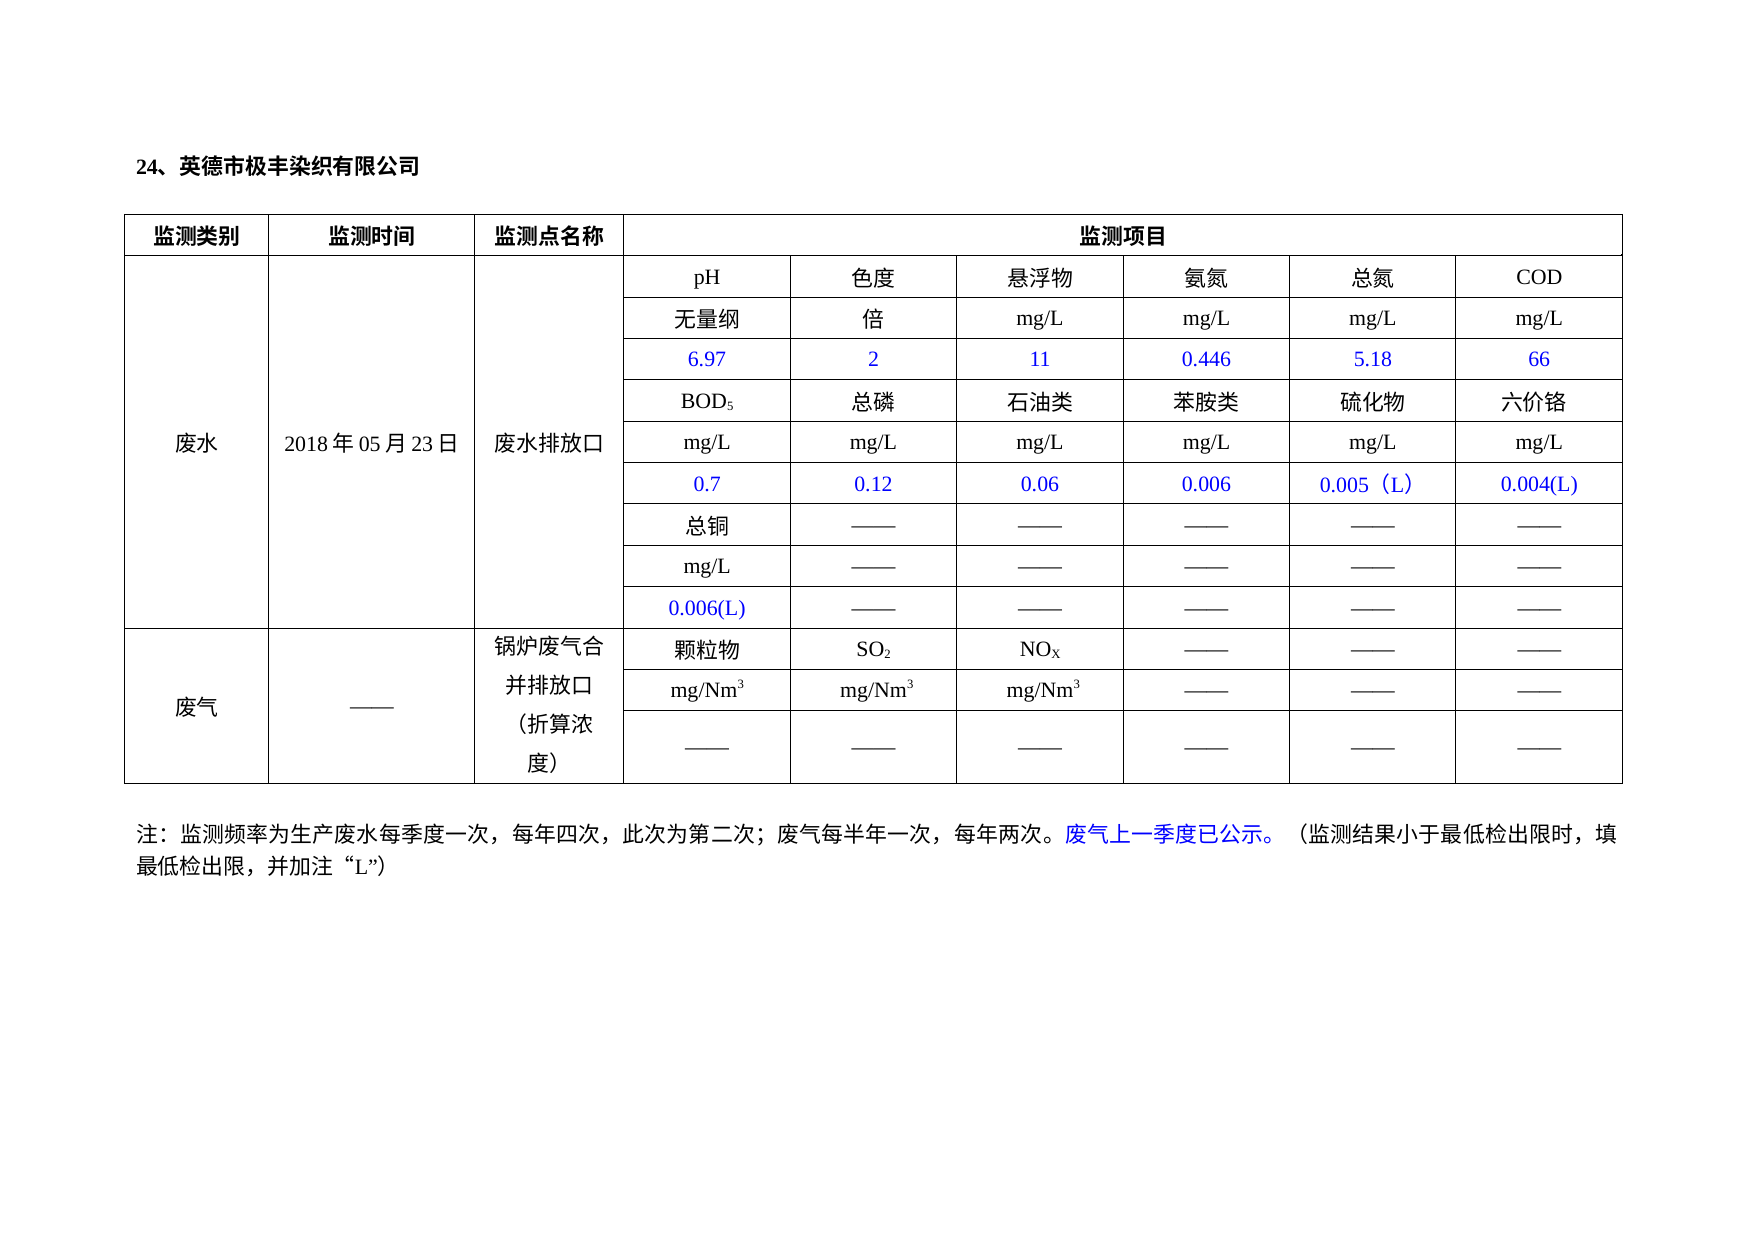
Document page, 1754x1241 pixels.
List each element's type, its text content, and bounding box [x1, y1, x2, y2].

table_cell —— [957, 546, 1123, 586]
table_cell mg/L [1456, 298, 1622, 338]
table_cell COD [1456, 256, 1622, 297]
table_cell —— [1456, 670, 1622, 710]
table_cell mg/L [791, 422, 956, 462]
table_cell —— [1124, 670, 1289, 710]
table_header 监测时间 [269, 215, 474, 255]
table_cell —— [1124, 629, 1289, 669]
table_cell 0.446 [1124, 339, 1289, 379]
table_cell 硫化物 [1290, 380, 1455, 421]
table_cell —— [1124, 587, 1289, 627]
table_cell mg/L [957, 422, 1123, 462]
table_cell —— [1290, 504, 1455, 545]
table_cell —— [1290, 546, 1455, 586]
table_cell —— [1290, 629, 1455, 669]
table_cell 无量纲 [624, 298, 790, 338]
table_cell 废水排放口 [475, 256, 623, 627]
table_cell —— [1124, 504, 1289, 545]
table_cell pH [624, 256, 790, 297]
table_cell 总氮 [1290, 256, 1455, 297]
table_cell —— [957, 504, 1123, 545]
table_cell mg/L [1456, 422, 1622, 462]
table_cell 苯胺类 [1124, 380, 1289, 421]
table_cell 色度 [791, 256, 956, 297]
table_cell mg/L [1290, 298, 1455, 338]
table_cell 0.006(L) [624, 587, 790, 627]
table_header 监测项目 [624, 215, 1622, 255]
table_header 监测类别 [125, 215, 268, 255]
table_cell —— [1290, 670, 1455, 710]
table_cell —— [1456, 504, 1622, 545]
table_cell BOD5 [624, 380, 790, 421]
table_cell 石油类 [957, 380, 1123, 421]
table_cell 六价铬 [1456, 380, 1622, 421]
table_cell mg/L [1290, 422, 1455, 462]
table_cell —— [1456, 629, 1622, 669]
table_cell —— [1124, 711, 1289, 783]
table_cell 颗粒物 [624, 629, 790, 669]
table_cell —— [791, 711, 956, 783]
table_cell NOX [957, 629, 1123, 669]
table_cell 11 [957, 339, 1123, 379]
table_cell SO2 [791, 629, 956, 669]
table_cell mg/L [624, 422, 790, 462]
table_cell —— [1290, 711, 1455, 783]
table_cell —— [957, 587, 1123, 627]
table_cell 锅炉废气合并排放口 （折算浓度） [475, 629, 623, 783]
table_cell mg/L [624, 546, 790, 586]
table_cell —— [1456, 711, 1622, 783]
table_cell 0.006 [1124, 463, 1289, 503]
table_cell mg/Nm3 [957, 670, 1123, 710]
table_cell —— [1124, 546, 1289, 586]
table_cell 0.005（L） [1290, 463, 1455, 503]
table_cell 0.7 [624, 463, 790, 503]
table_cell 5.18 [1290, 339, 1455, 379]
table_header 监测点名称 [475, 215, 623, 255]
table_cell mg/Nm3 [791, 670, 956, 710]
text 注：监测频率为生产废水每季度一次，每年四次，此次为第二次；废气每半年一次，每年两次。废气上一季度已公示。（监测结果小于最低检出限时，填最低检出限，并加注“L”） [136, 816, 1618, 881]
table_cell mg/L [1124, 422, 1289, 462]
table_cell 废气 [125, 629, 268, 783]
table_cell —— [624, 711, 790, 783]
table_cell 总磷 [791, 380, 956, 421]
table_cell —— [1456, 587, 1622, 627]
table_cell 6.97 [624, 339, 790, 379]
table_cell 倍 [791, 298, 956, 338]
table_cell mg/Nm3 [624, 670, 790, 710]
table_cell mg/L [957, 298, 1123, 338]
table_cell 0.12 [791, 463, 956, 503]
table_cell 0.004(L) [1456, 463, 1622, 503]
table_cell —— [791, 546, 956, 586]
table_cell 悬浮物 [957, 256, 1123, 297]
table_cell 总铜 [624, 504, 790, 545]
table_cell 0.06 [957, 463, 1123, 503]
table_cell —— [1456, 546, 1622, 586]
table_cell mg/L [1124, 298, 1289, 338]
table_cell —— [1290, 587, 1455, 627]
table_cell —— [791, 587, 956, 627]
table_cell 2 [791, 339, 956, 379]
table_cell —— [269, 629, 474, 783]
table_cell —— [957, 711, 1123, 783]
table_cell 66 [1456, 339, 1622, 379]
table_cell —— [791, 504, 956, 545]
table_cell 废水 [125, 256, 268, 627]
table_cell 氨氮 [1124, 256, 1289, 297]
text 24、英德市极丰染织有限公司 [136, 149, 1618, 181]
table_cell 2018年05月23日 [269, 256, 474, 627]
